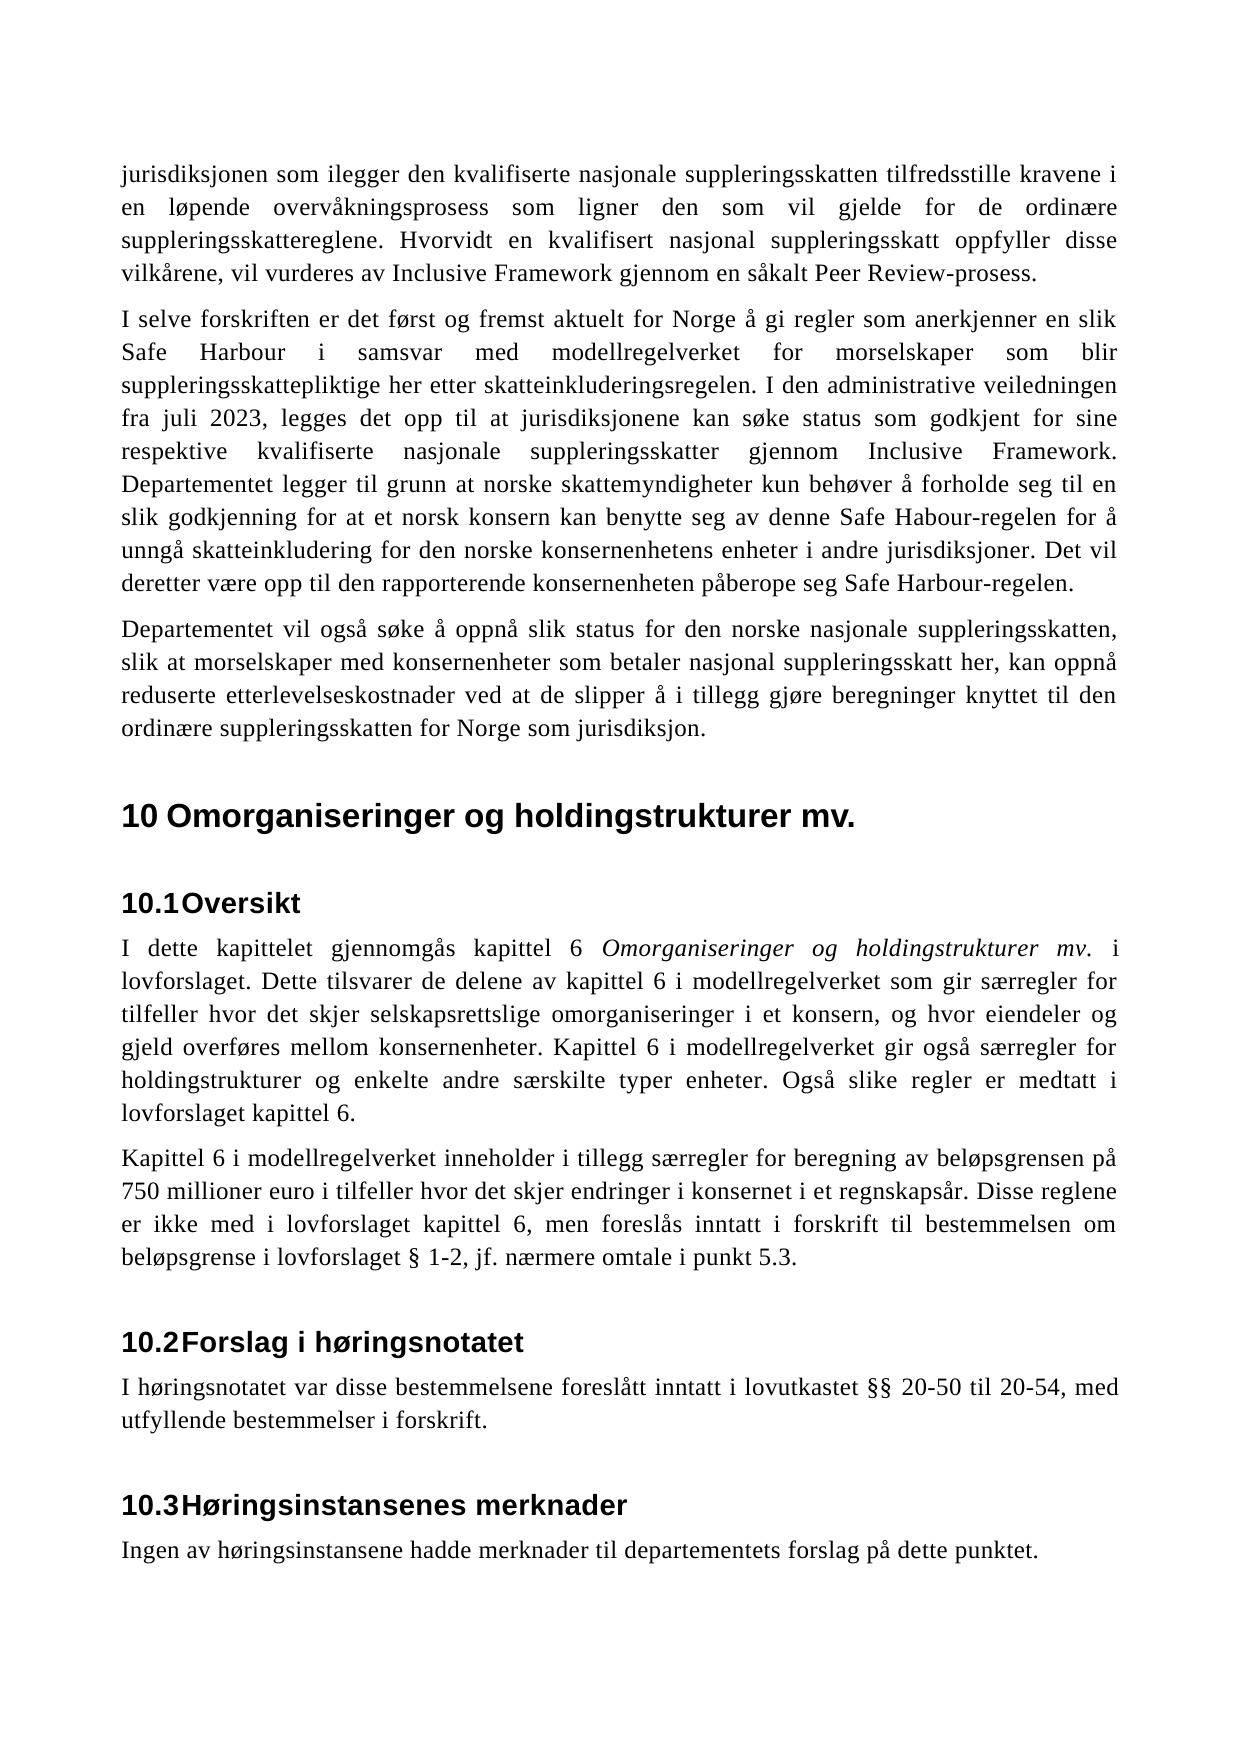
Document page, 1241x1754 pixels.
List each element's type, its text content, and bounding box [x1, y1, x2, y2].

subtitle Forslag i høringsnotatet [121, 1325, 1119, 1359]
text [121, 159, 1119, 287]
text Ingen av høringsinstansene hadde merknader til departementets forslag på dette punktet. [121, 1535, 1119, 1564]
subtitle Oversikt [121, 886, 1119, 919]
text I dette kapittelet gjennomgås kapittel 6 Omorganiseringer og holdingstrukturer mv. i lovforslaget. Dette tilsvarer de delene av kapittel 6 i modellregelverket som gir særregler for tilfeller hvor det skjer selskapsrettslige omorganiseringer i et konsern, og hvor eiendeler og gjeld overføres mellom konsernenheter. Kapittel 6 i modellregelverket gir også særregler for holdingstrukturer og enkelte andre særskilte typer enheter. Også slike regler er medtatt i lovforslaget kapittel 6. [121, 933, 1119, 1127]
text I høringsnotatet var disse bestemmelsene foreslått inntatt i lovutkastet §§ 20-50 til 20-54, med utfyllende bestemmelser i forskrift. [121, 1372, 1119, 1434]
text I selve forskriften er det først og fremst aktuelt for Norge å gi regler som anerkjenner en slik Safe Harbour i samsvar med modellregelverket for morselskaper som blir suppleringsskattepliktige her etter skatteinkluderingsregelen. I den administrative veiledningen fra juli 2023, legges det opp til at jurisdiksjonene kan søke status som godkjent for sine respektive kvalifiserte nasjonale suppleringsskatter gjennom Inclusive Framework. Departementet legger til grunn at norske skattemyndigheter kun behøver å forholde seg til en slik godkjenning for at et norsk konsern kan benytte seg av denne Safe Habour-regelen for å unngå skatteinkludering for den norske konsernenhetens enheter i andre jurisdiksjoner. Det vil deretter være opp til den rapporterende konsernenheten påberope seg Safe Harbour-regelen. [121, 304, 1119, 597]
subtitle Omorganiseringer og holdingstrukturer mv. [121, 796, 1119, 834]
text Departementet vil også søke å oppnå slik status for den norske nasjonale suppleringsskatten, slik at morselskaper med konsernenheter som betaler nasjonal suppleringsskatt her, kan oppnå reduserte etterlevelseskostnader ved at de slipper å i tillegg gjøre beregninger knyttet til den ordinære suppleringsskatten for Norge som jurisdiksjon. [121, 614, 1119, 742]
subtitle Høringsinstansenes merknader [121, 1488, 1119, 1522]
text Kapittel 6 i modellregelverket inneholder i tillegg særregler for beregning av beløpsgrensen på 750 millioner euro i tilfeller hvor det skjer endringer i konsernet i et regnskapsår. Disse reglene er ikke med i lovforslaget kapittel 6, men foreslås inntatt i forskrift til bestemmelsen om beløpsgrense i lovforslaget § 1-2, jf. nærmere omtale i punkt 5.3. [121, 1143, 1119, 1271]
